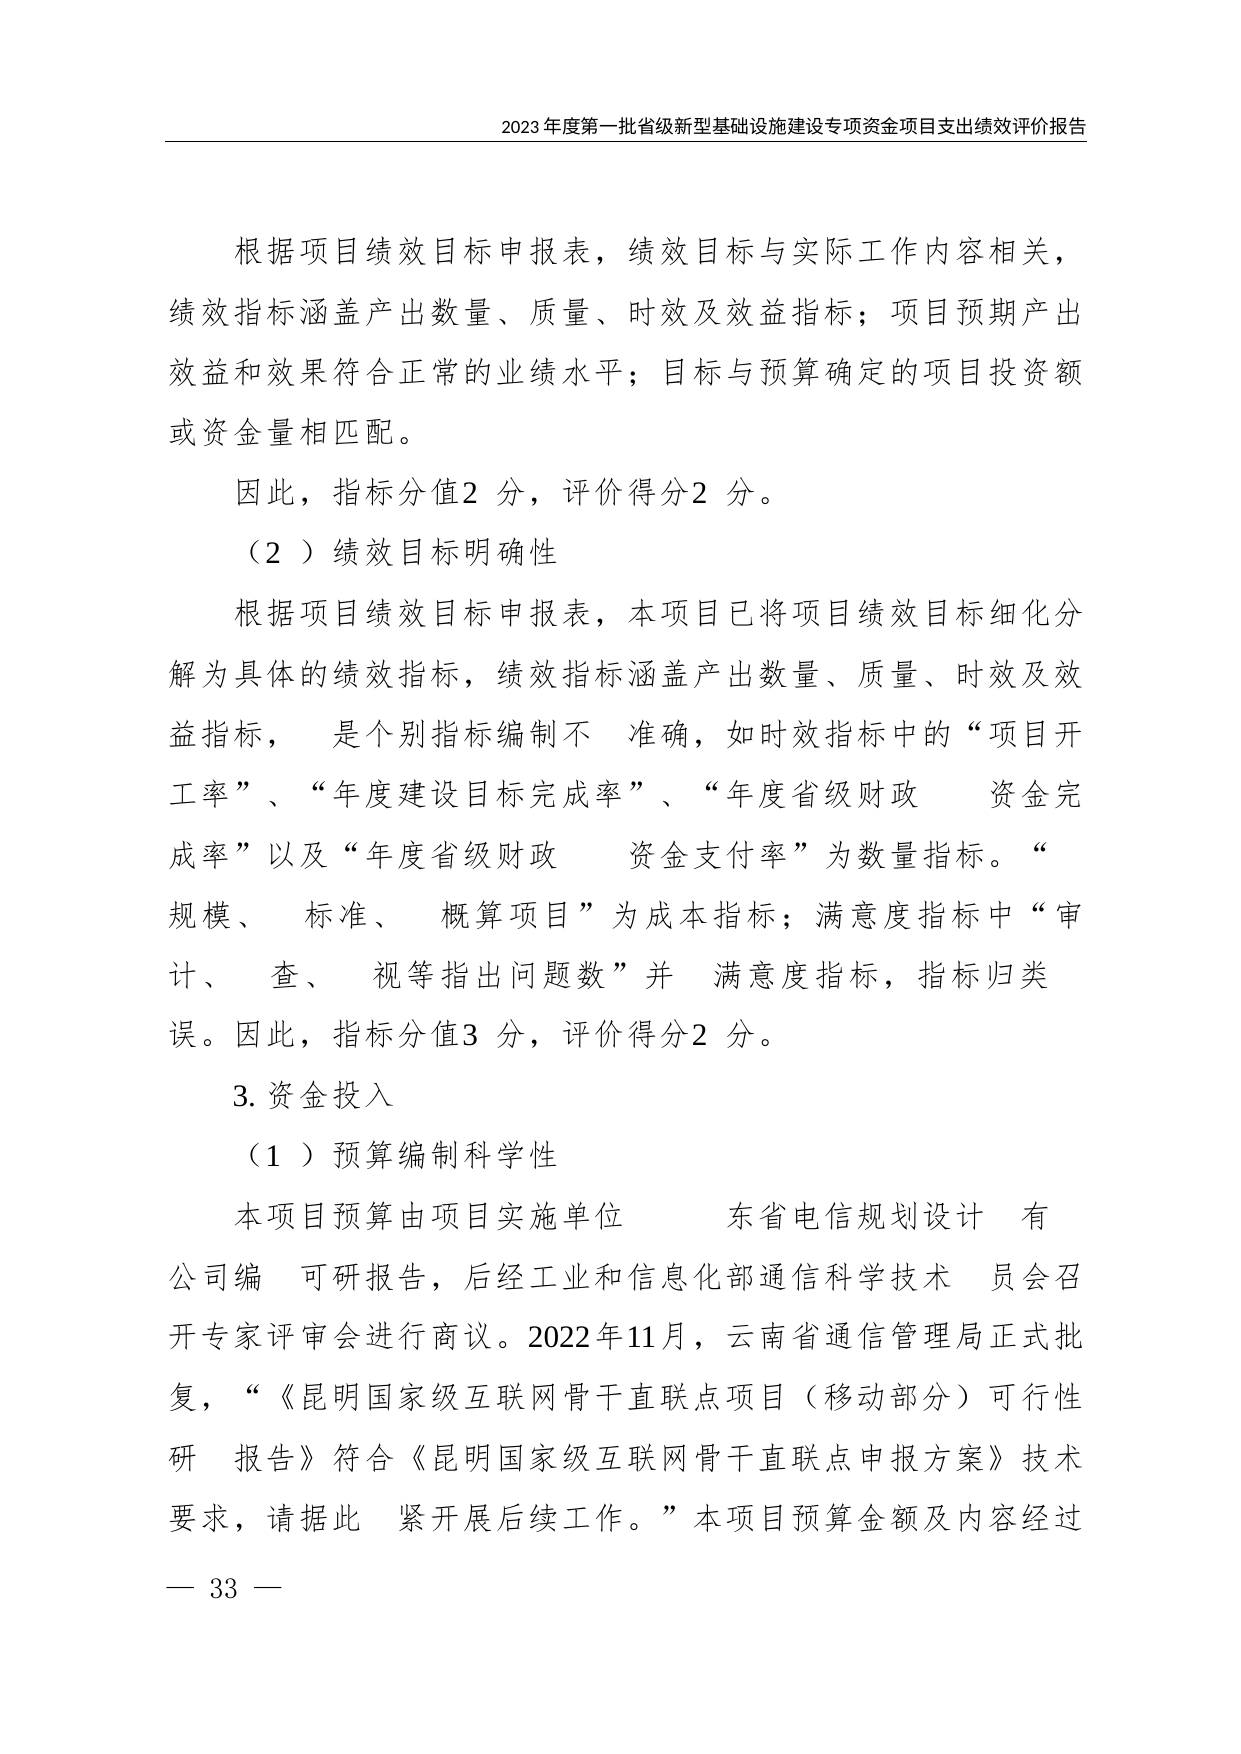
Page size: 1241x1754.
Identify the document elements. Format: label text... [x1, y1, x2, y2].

text 3.资金投入 [167, 1064, 1085, 1124]
text （2）绩效目标明确性 [167, 521, 1085, 581]
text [167, 1184, 1085, 1546]
text （1）预算编制科学性 [167, 1124, 1085, 1184]
text 根据项目绩效目标申报表，本项目已将项目绩效目标细化分解为具体的绩效指标，绩效指标涵盖产出数量、质量、时效及效益指标，但是个别指标编制不够准确，如时效指标中的“项目开工率”、“年度建设目标完成率”、“年度省级财政补助资金完成率”以及“年度省级财政补助资金支付率”为数量指标。“超规模、超标准、超概算项目”为成本指标；满意度指标中“审计、督查、巡视等指出问题数”并非满意度指标，指标归类错误。因此，指标分值3分，评价得分2分。 [167, 581, 1085, 1064]
text 根据项目绩效目标申报表，绩效目标与实际工作内容相关，绩效指标涵盖产出数量、质量、时效及效益指标；项目预期产出效益和效果符合正常的业绩水平；目标与预算确定的项目投资额或资金量相匹配。 [167, 219, 1085, 461]
text 因此，指标分值2分，评价得分2分。 [167, 461, 1085, 521]
